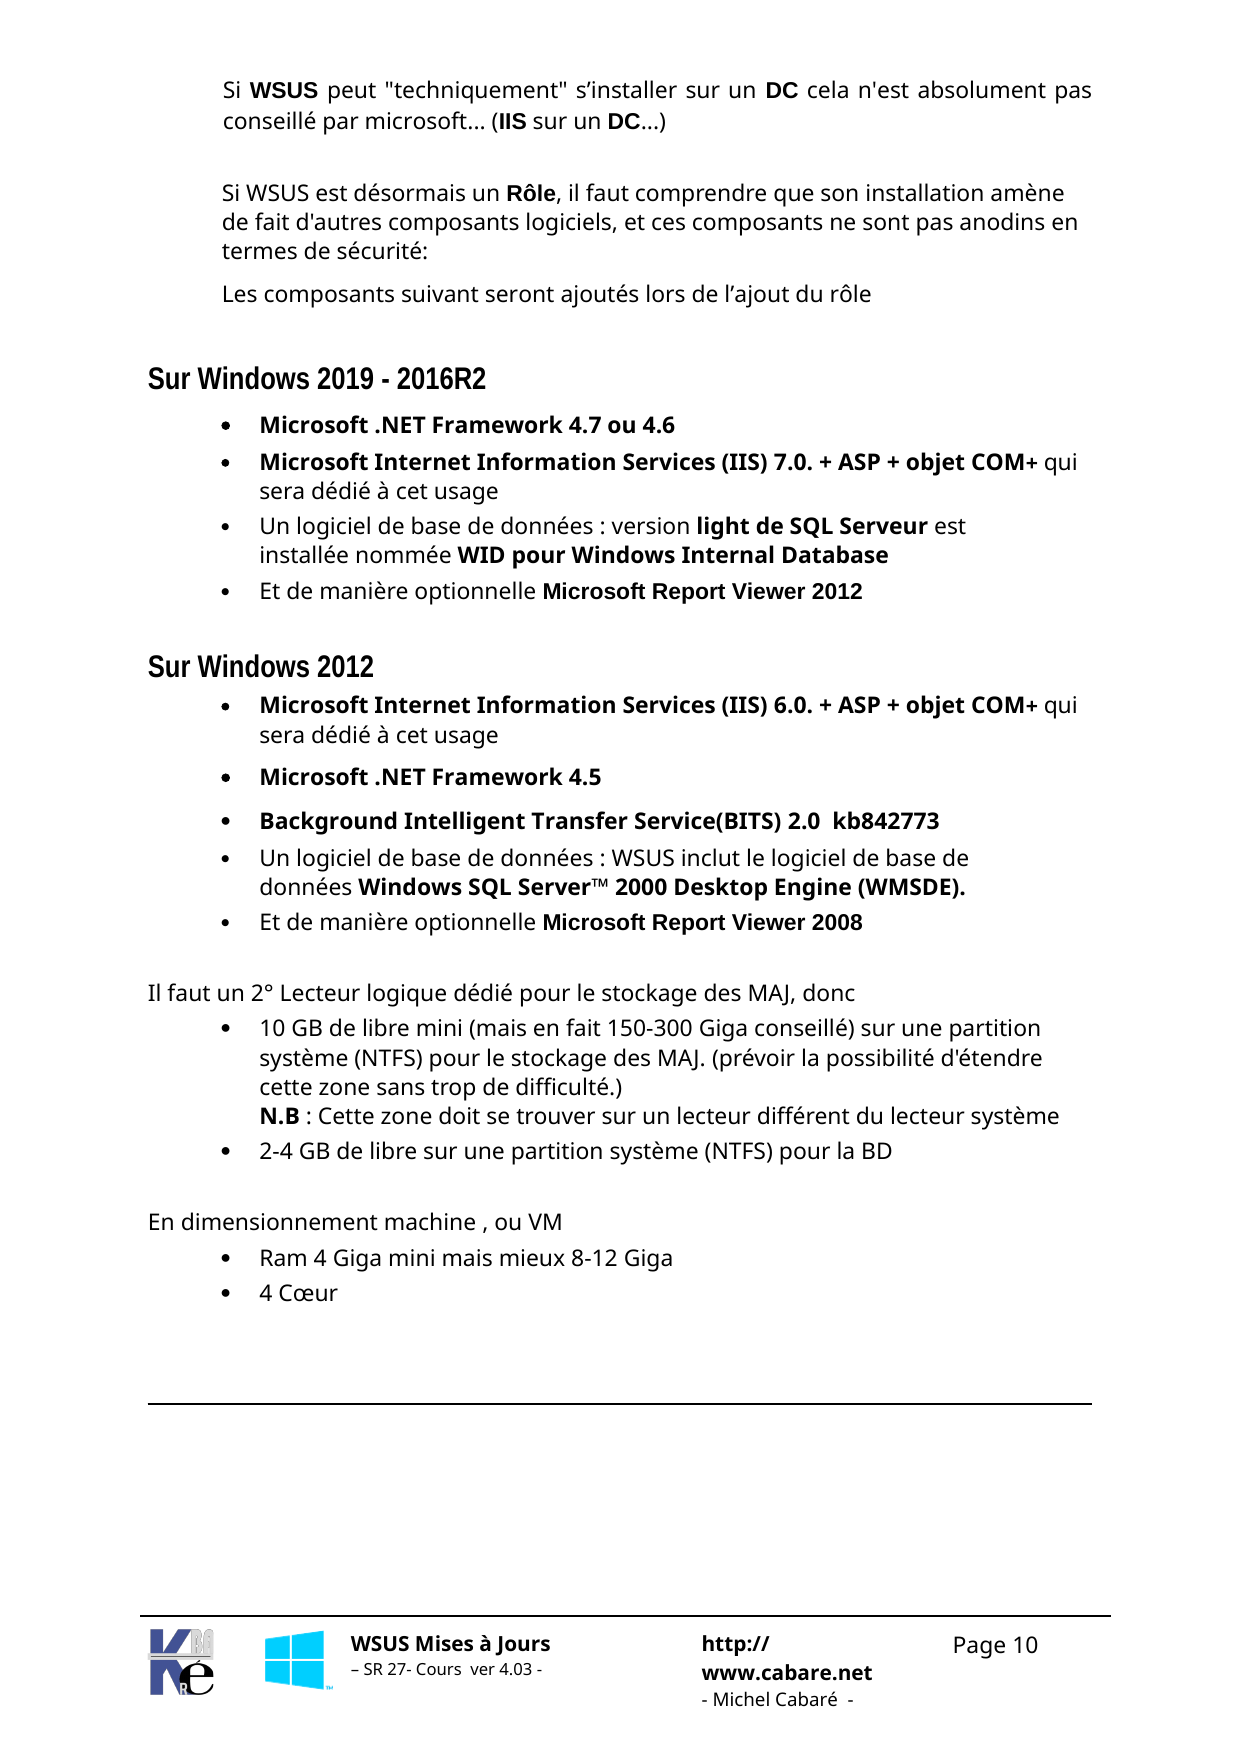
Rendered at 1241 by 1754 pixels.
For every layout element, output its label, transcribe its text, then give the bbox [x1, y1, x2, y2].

list 10 GB de libre mini (mais en fait 150-300 Giga conseillé) sur une partition système (NTFS) pour le stockage des MAJ. (prévoir la possibilité d'étendre cette zone sans trop de difficulté.) N.B : Cette zone doit se trouver sur un lecteur différent du lecteur système [222, 1013, 1092, 1130]
picture [258, 1629, 337, 1694]
picture [147, 1629, 214, 1695]
list Si WSUS est désormais un Rôle, il faut comprendre que son installation amène de fait d'autres composants logiciels, et ces composants ne sont pas anodins en termes de sécurité: [222, 178, 1092, 266]
text Les composants suivant seront ajoutés lors de l’ajout du rôle [222, 278, 1092, 309]
list Un logiciel de base de données : version light de SQL Serveur est installée nommée WID pour Windows Internal Database [222, 511, 1055, 570]
list Il faut un 2° Lecteur logique dédié pour le stockage des MAJ, donc [148, 978, 1092, 1007]
list Microsoft .NET Framework 4.5 [222, 761, 1092, 793]
list Et de manière optionnelle Microsoft Report Viewer 2008 [222, 907, 1055, 936]
list Et de manière optionnelle Microsoft Report Viewer 2012 [222, 576, 1055, 605]
subtitle Sur Windows 2019 - 2016R2 [148, 361, 1092, 397]
list Microsoft .NET Framework 4.7 ou 4.6 [222, 409, 1092, 441]
list 4 Cœur [222, 1278, 1092, 1307]
list Un logiciel de base de données : WSUS inclut le logiciel de base de données Windows SQL Server™ 2000 Desktop Engine (WMSDE). [222, 843, 1055, 901]
list Microsoft Internet Information Services (IIS) 6.0. + ASP + objet COM+ qui sera dédié à cet usage [222, 691, 1092, 749]
list Background Intelligent Transfer Service(BITS) 2.0 kb842773 [222, 805, 1092, 836]
subtitle Sur Windows 2012 [148, 649, 1092, 684]
text Si WSUS peut "techniquement" s’installer sur un DC cela n'est absolument pas conseillé par microsoft... (IIS sur un DC...) [223, 74, 1092, 136]
list En dimensionnement machine , ou VM [148, 1207, 1092, 1236]
list Ram 4 Giga mini mais mieux 8-12 Giga [222, 1243, 1092, 1272]
list Microsoft Internet Information Services (IIS) 7.0. + ASP + objet COM+ qui sera dédié à cet usage [222, 447, 1092, 505]
list 2-4 GB de libre sur une partition système (NTFS) pour la BD [222, 1136, 1092, 1166]
